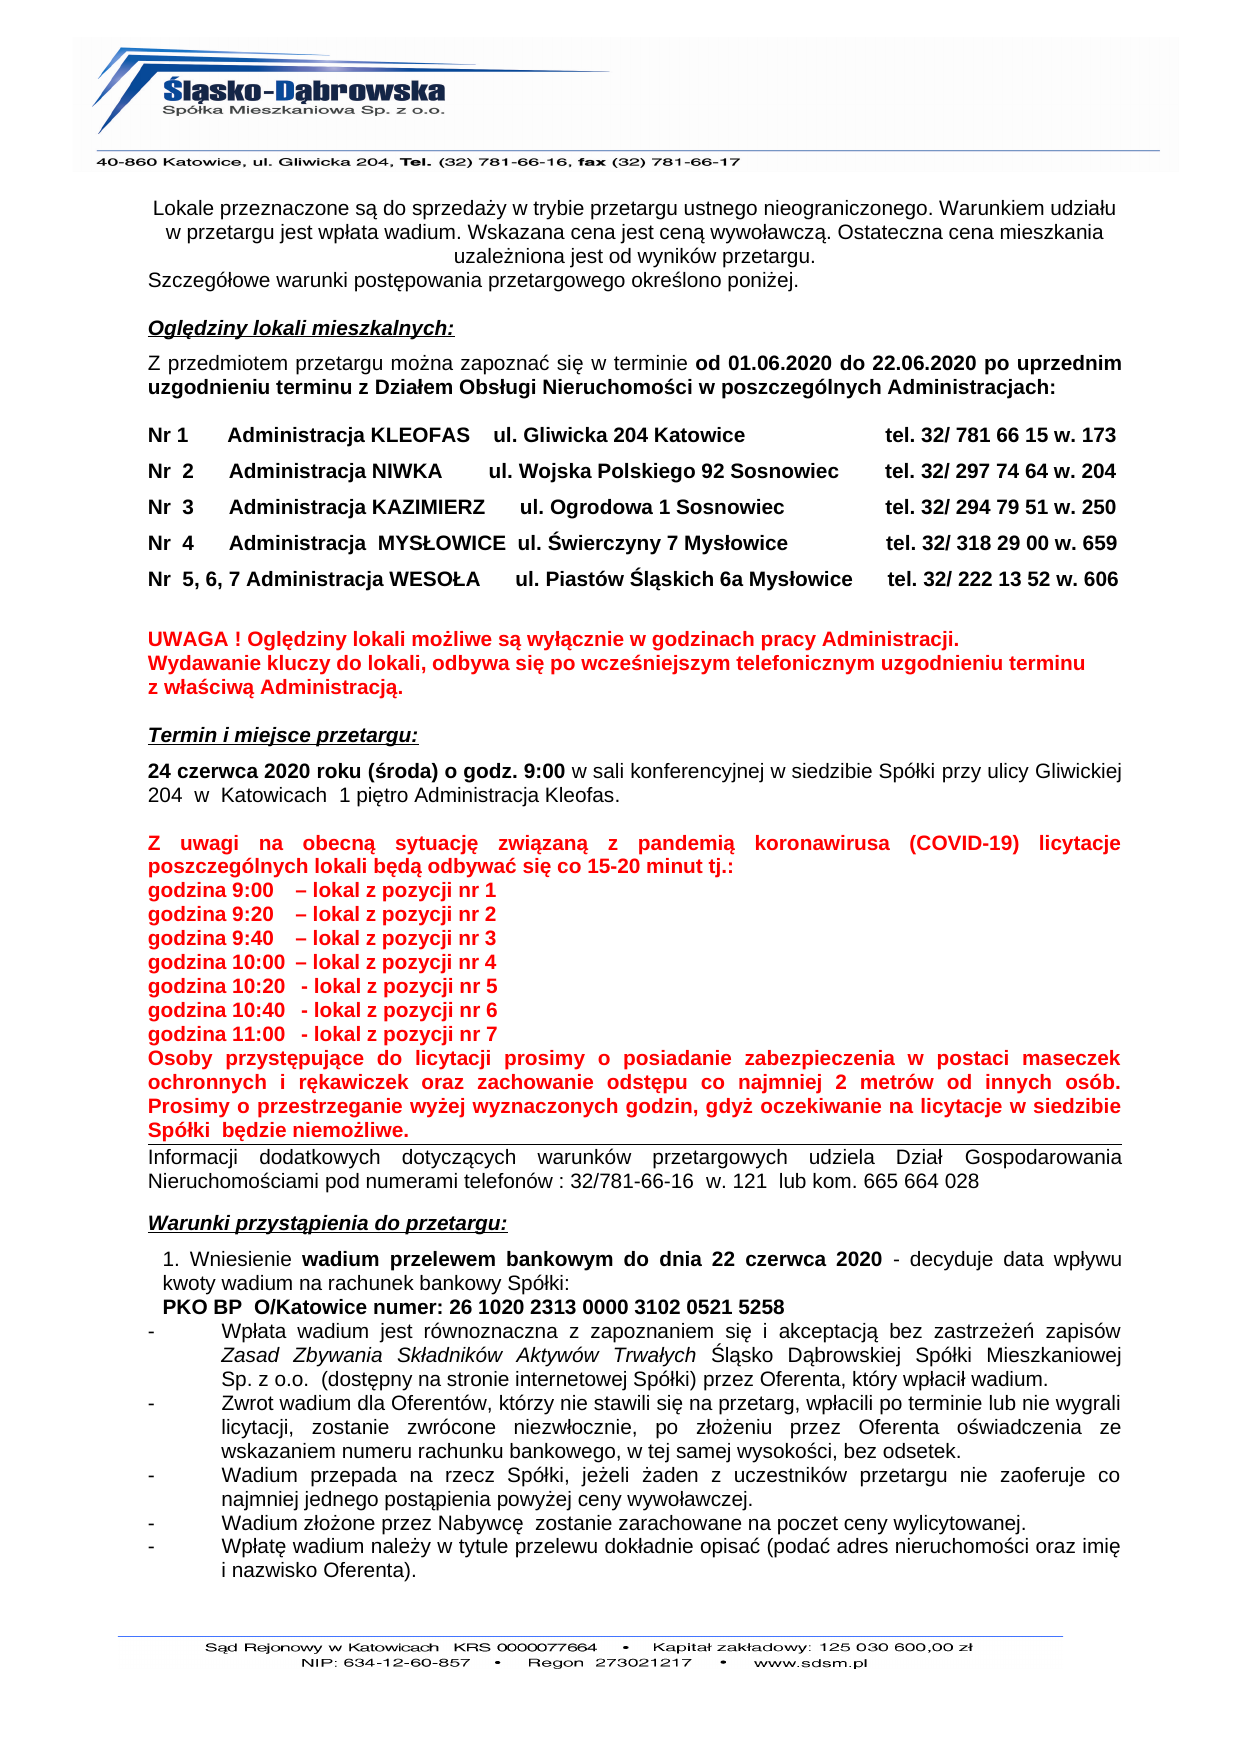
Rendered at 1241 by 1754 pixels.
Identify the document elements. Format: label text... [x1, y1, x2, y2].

text - Wpłata wadium jest równoznaczna z zapoznaniem się i akceptacją bez zastrzeżeń zapisów Zasad Zbywania Składników Aktywów Trwałych Śląsko Dąbrowskiej Spółki Mieszkaniowej Sp. z o.o. (dostępny na stronie internetowej Spółki) przez Oferenta, który wpłacił wadium. [148, 1319, 1122, 1391]
text Nr 5, 6, 7 Administracja WESOŁA ul. Piastów Śląskich 6a Mysłowice tel. 32/ 222 13 52 w. 606 [148, 567, 1122, 591]
text Oględziny lokali mieszkalnych: [148, 315, 1122, 339]
text Nr 3 Administracja KAZIMIERZ ul. Ogrodowa 1 Sosnowiec tel. 32/ 294 79 51 w. 250 [148, 495, 1122, 519]
text Lokale przeznaczone są do sprzedaży w trybie przetargu ustnego nieograniczonego. Warunkiem udziału w przetargu jest wpłata wadium. Wskazana cena jest ceną wywoławczą. Ostateczna cena mieszkania uzależniona jest od wyników przetargu. [148, 196, 1122, 267]
text godzina 9:40 – lokal z pozycji nr 3 [148, 926, 1122, 950]
text Warunki przystąpienia do przetargu: [148, 1211, 1122, 1235]
text - Wadium przepada na rzecz Spółki, jeżeli żaden z uczestników przetargu nie zaoferuje co najmniej jednego postąpienia powyżej ceny wywoławczej. [148, 1462, 1122, 1510]
text Nr 2 Administracja NIWKA ul. Wojska Polskiego 92 Sosnowiec tel. 32/ 297 74 64 w. 204 [148, 459, 1122, 483]
text PKO BP O/Katowice numer: 26 1020 2313 0000 3102 0521 5258 [162, 1295, 1122, 1319]
text godzina 9:00 – lokal z pozycji nr 1 [148, 878, 1122, 902]
text UWAGA ! Oględziny lokali możliwe są wyłącznie w godzinach pracy Administracji. [148, 627, 1122, 651]
text - Wadium złożone przez Nabywcę zostanie zarachowane na poczet ceny wylicytowanej. [148, 1510, 1122, 1534]
text godzina 10:40 - lokal z pozycji nr 6 [148, 998, 1122, 1022]
text 24 czerwca 2020 roku (środa) o godz. 9:00 w sali konferencyjnej w siedzibie Spółki przy ulicy Gliwickiej 204 w Katowicach 1 piętro Administracja Kleofas. [148, 758, 1122, 806]
text Osoby przystępujące do licytacji prosimy o posiadanie zabezpieczenia w postaci maseczek ochronnych i rękawiczek oraz zachowanie odstępu co najmniej 2 metrów od innych osób. Prosimy o przestrzeganie wyżej wyznaczonych godzin, gdyż oczekiwanie na licytacje w siedzibie Spółki będzie niemożliwe. [148, 1046, 1122, 1144]
text Nr 4 Administracja MYSŁOWICE ul. Świerczyny 7 Mysłowice tel. 32/ 318 29 00 w. 659 [148, 531, 1122, 555]
text z właściwą Administracją. [148, 675, 1122, 699]
text Szczegółowe warunki postępowania przetargowego określono poniżej. [148, 267, 1122, 291]
text Z przedmiotem przetargu można zapoznać się w terminie od 01.06.2020 do 22.06.2020 po uprzednim uzgodnieniu terminu z Działem Obsługi Nieruchomości w poszczególnych Administracjach: [148, 351, 1122, 399]
text godzina 9:20 – lokal z pozycji nr 2 [148, 902, 1122, 926]
text Termin i miejsce przetargu: [148, 723, 1122, 747]
picture [117, 1636, 1064, 1669]
text 1. Wniesienie wadium przelewem bankowym do dnia 22 czerwca 2020 - decyduje data wpływu kwoty wadium na rachunek bankowy Spółki: [162, 1247, 1122, 1295]
text - Wpłatę wadium należy w tytule przelewu dokładnie opisać (podać adres nieruchomości oraz imię i nazwisko Oferenta). [148, 1534, 1122, 1582]
text Z uwagi na obecną sytuację związaną z pandemią koronawirusa (COVID-19) licytacje poszczególnych lokali będą odbywać się co 15-20 minut tj.: [148, 830, 1122, 878]
text Informacji dodatkowych dotyczących warunków przetargowych udziela Dział Gospodarowania Nieruchomościami pod numerami telefonów : 32/781-66-16 w. 121 lub kom. 665 664 028 [148, 1145, 1122, 1193]
text - Zwrot wadium dla Oferentów, którzy nie stawili się na przetarg, wpłacili po terminie lub nie wygrali licytacji, zostanie zwrócone niezwłocznie, po złożeniu przez Oferenta oświadczenia ze wskazaniem numeru rachunku bankowego, w tej samej wysokości, bez odsetek. [148, 1391, 1122, 1462]
text godzina 11:00 - lokal z pozycji nr 7 [148, 1022, 1122, 1046]
text godzina 10:00 – lokal z pozycji nr 4 [148, 950, 1122, 974]
text Wydawanie kluczy do lokali, odbywa się po wcześniejszym telefonicznym uzgodnieniu terminu [148, 651, 1122, 675]
text Nr 1 Administracja KLEOFAS ul. Gliwicka 204 Katowice tel. 32/ 781 66 15 w. 173 [148, 423, 1122, 447]
picture [72, 37, 1179, 172]
text godzina 10:20 - lokal z pozycji nr 5 [148, 974, 1122, 998]
